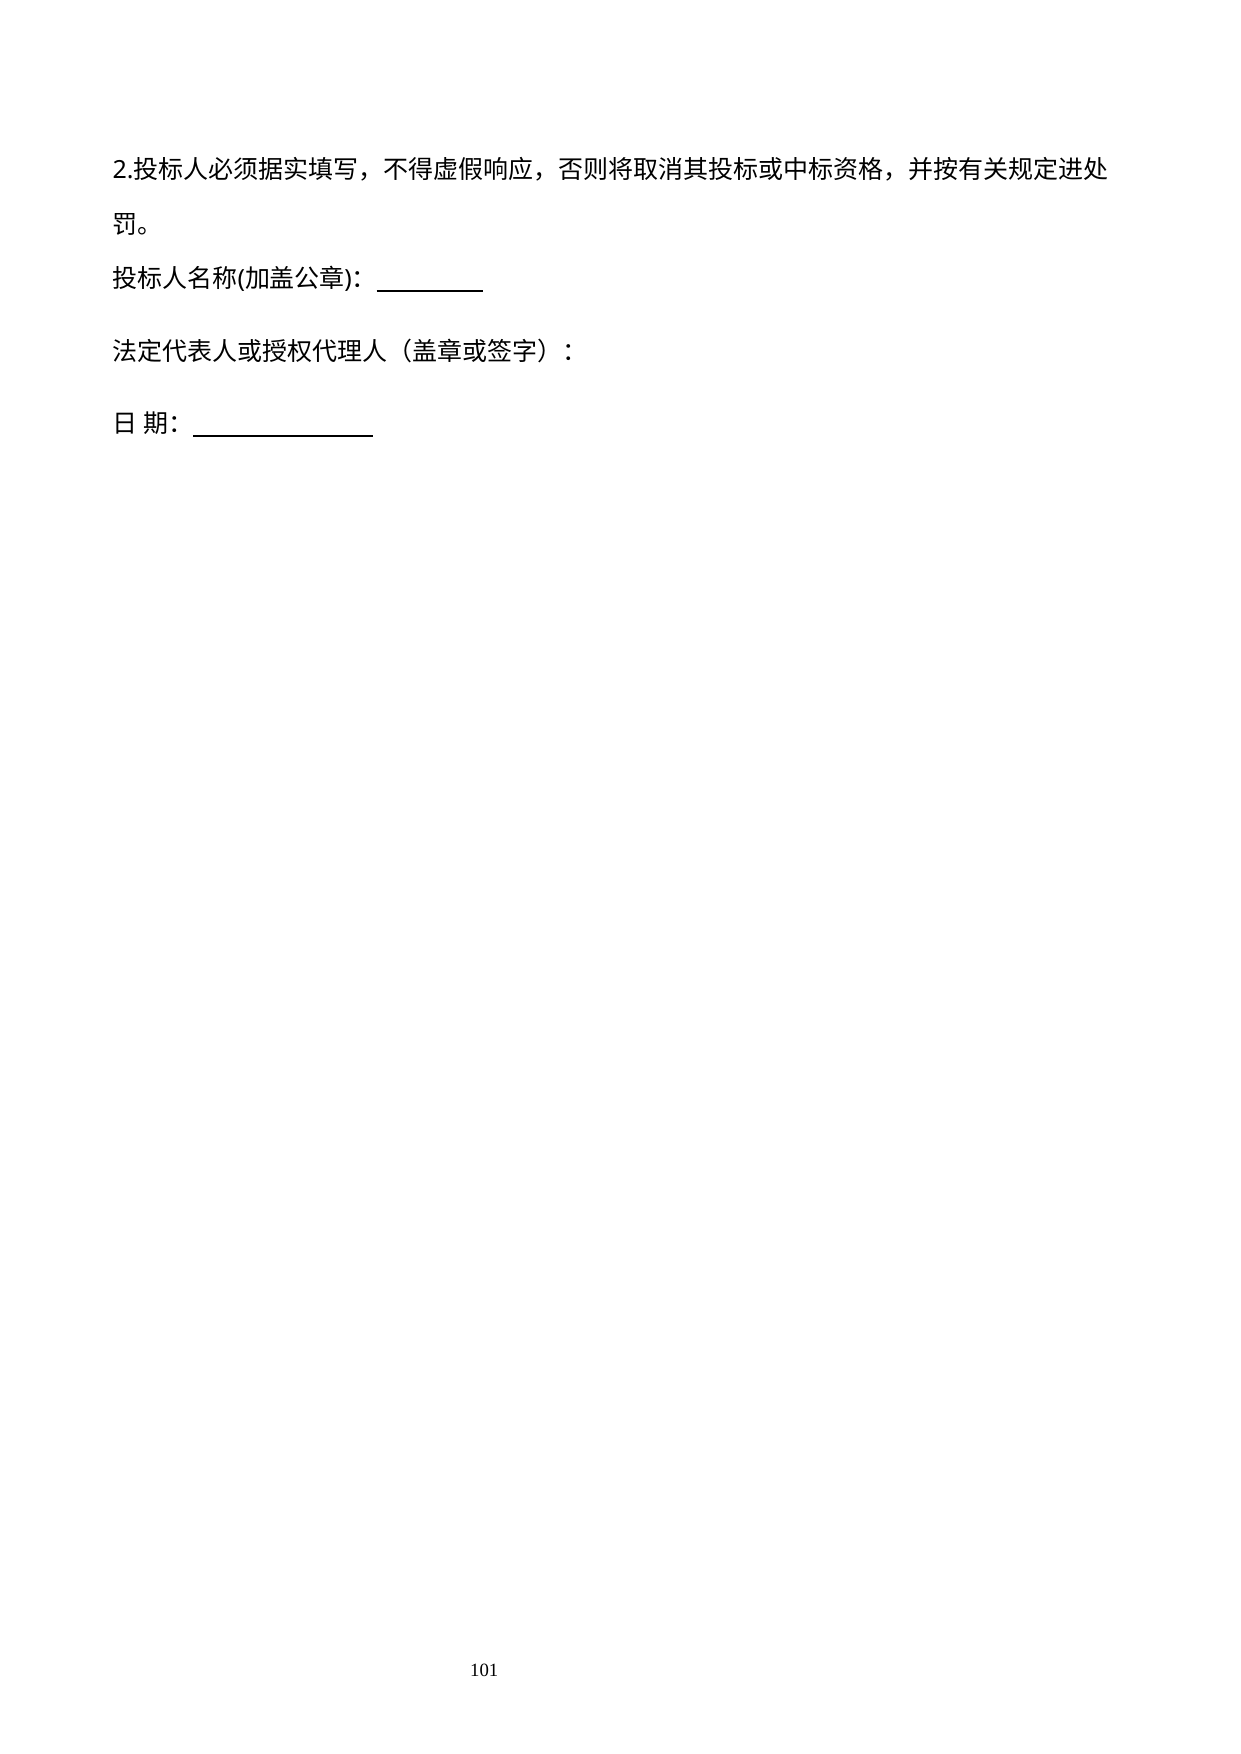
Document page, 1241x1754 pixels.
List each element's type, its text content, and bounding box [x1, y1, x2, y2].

text 日 期： [112, 404, 1128, 440]
text 法定代表人或授权代理人（盖章或签字）： [112, 331, 1128, 367]
text 2.投标人必须据实填写，不得虚假响应，否则将取消其投标或中标资格，并按有关规定进处罚。 [112, 150, 1128, 241]
text 投标人名称(加盖公章)： [112, 259, 1128, 295]
